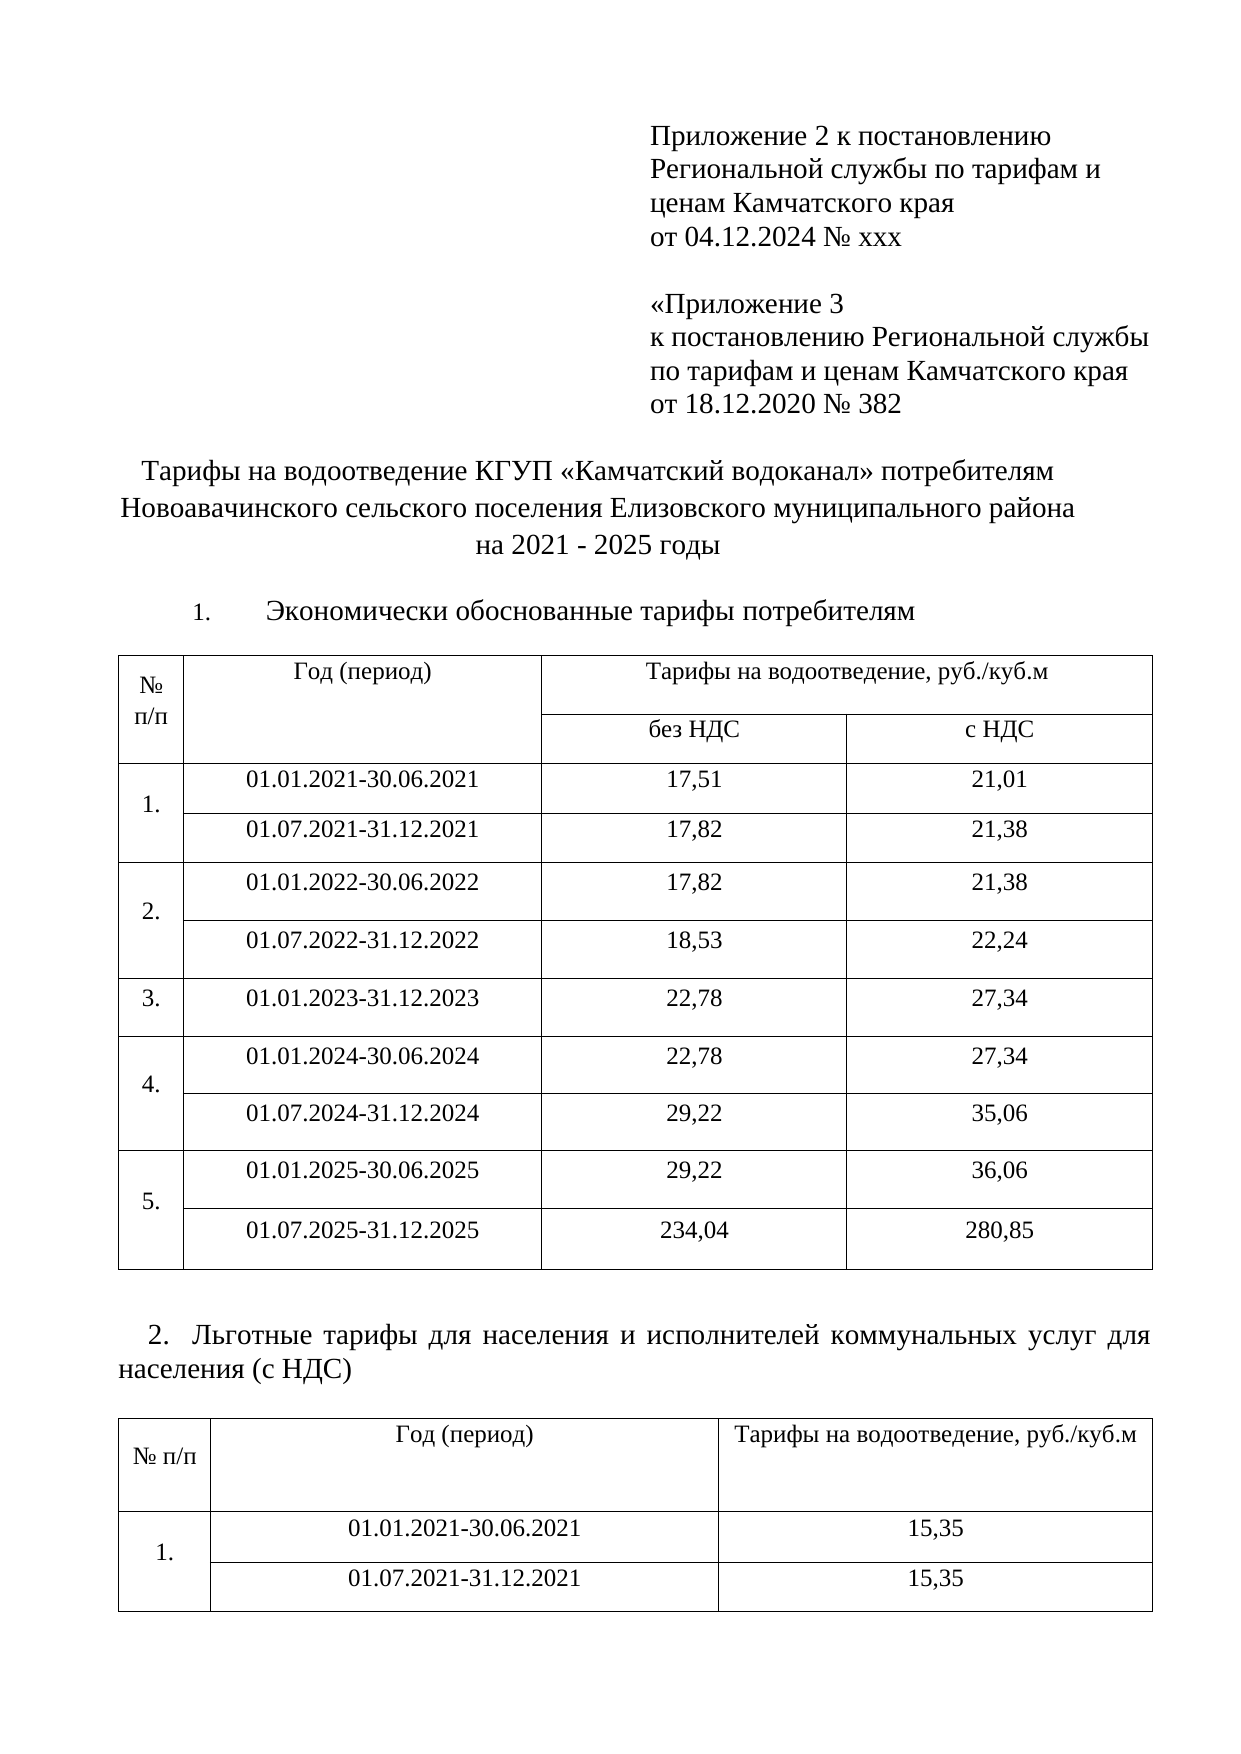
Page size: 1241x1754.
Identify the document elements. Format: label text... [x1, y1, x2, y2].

table_cell 1. [119, 764, 183, 862]
table_header № п/п [119, 656, 183, 763]
table_cell 01.07.2021-31.12.2021 [211, 1563, 718, 1611]
table_cell 17,82 [542, 863, 846, 919]
table_cell 18,53 [542, 921, 846, 978]
table_header Тарифы на водоотведение, руб./куб.м [719, 1419, 1152, 1511]
table_cell 01.01.2021-30.06.2021 [211, 1512, 718, 1562]
table_header Год (период) [184, 656, 541, 763]
text к постановлению Региональной службы [650, 319, 1152, 353]
table_cell 17,51 [542, 764, 846, 813]
table_cell 4. [119, 1037, 183, 1150]
table_header Год (период) [211, 1419, 718, 1511]
list Экономически обоснованные тарифы потребителям [118, 593, 1152, 627]
table_cell 15,35 [719, 1512, 1152, 1562]
table_cell 21,01 [847, 764, 1152, 813]
table_cell 280,85 [847, 1209, 1152, 1269]
table_cell 35,06 [847, 1094, 1152, 1150]
text по тарифам и ценам Камчатского края [650, 353, 1152, 386]
table_cell 1. [119, 1512, 210, 1611]
table_cell 234,04 [542, 1209, 846, 1269]
table_cell 27,34 [847, 1037, 1152, 1093]
table_cell 5. [119, 1151, 183, 1269]
list Льготные тарифы для населения и исполнителей коммунальных услуг для населения (с НДС) [118, 1317, 1152, 1384]
table_cell 01.01.2023-31.12.2023 [184, 979, 541, 1036]
table_cell с НДС [847, 715, 1152, 763]
table_cell 2. [119, 863, 183, 978]
table_cell 01.07.2022-31.12.2022 [184, 921, 541, 978]
table_cell 21,38 [847, 863, 1152, 919]
table_cell 01.01.2022-30.06.2022 [184, 863, 541, 919]
text от 04.12.2024 № ххх [650, 219, 1152, 252]
table_cell 29,22 [542, 1151, 846, 1207]
table_cell 01.07.2024-31.12.2024 [184, 1094, 541, 1150]
table_cell 22,78 [542, 1037, 846, 1093]
table_cell 01.01.2024-30.06.2024 [184, 1037, 541, 1093]
table_cell 22,78 [542, 979, 846, 1036]
table_header № п/п [119, 1419, 210, 1511]
table_cell без НДС [542, 715, 846, 763]
table_cell 01.01.2025-30.06.2025 [184, 1151, 541, 1207]
table_cell 22,24 [847, 921, 1152, 978]
table_cell 17,82 [542, 814, 846, 862]
table_cell 21,38 [847, 814, 1152, 862]
text от 18.12.2020 № 382 [650, 386, 1152, 420]
table_header Тарифы на водоотведение, руб./куб.м [542, 656, 1152, 713]
text Тарифы на водоотведение КГУП «Камчатский водоканал» потребителям Новоавачинского сельского поселения Елизовского муниципального района [44, 453, 1152, 524]
table_cell 01.01.2021-30.06.2021 [184, 764, 541, 813]
table_cell 15,35 [719, 1563, 1152, 1611]
table_cell 27,34 [847, 979, 1152, 1036]
text Приложение 2 к постановлению Региональной службы по тарифам и ценам Камчатского края [650, 118, 1152, 219]
table_cell 29,22 [542, 1094, 846, 1150]
table_cell 01.07.2021-31.12.2021 [184, 814, 541, 862]
text «Приложение 3 [650, 286, 1152, 319]
text на 2021 - 2025 годы [44, 527, 1152, 561]
table_cell 36,06 [847, 1151, 1152, 1207]
table_cell 01.07.2025-31.12.2025 [184, 1209, 541, 1269]
table_cell 3. [119, 979, 183, 1036]
